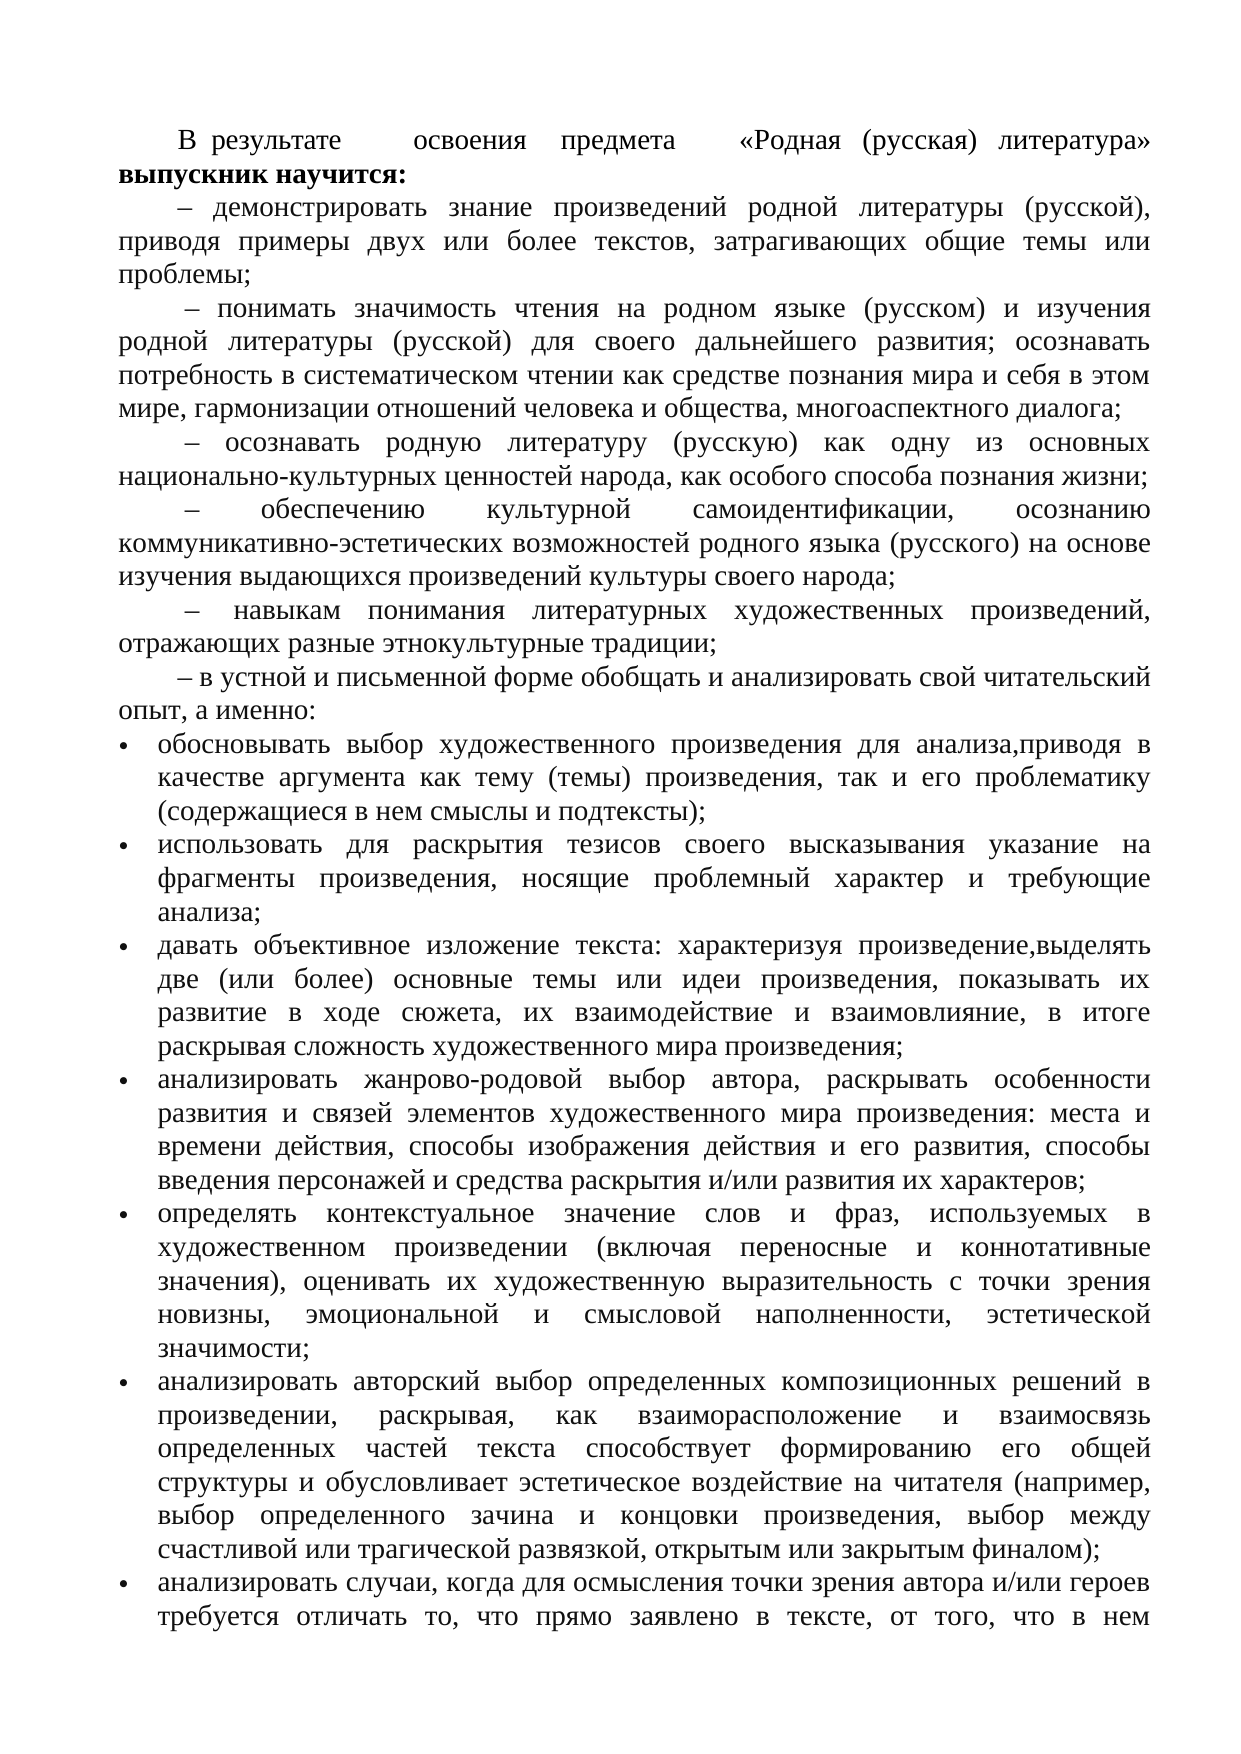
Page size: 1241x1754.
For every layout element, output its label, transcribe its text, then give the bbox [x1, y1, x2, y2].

text – навыкам понимания литературных художественных произведений, отражающих разные этнокультурные традиции; [118, 592, 1152, 659]
list анализировать авторский выбор определенных композиционных решений в произведении, раскрывая, как взаиморасположение и взаимосвязь определенных частей текста способствует формированию его общей структуры и обусловливает эстетическое воздействие на читателя (например, выбор определенного зачина и концовки произведения, выбор между счастливой или трагической развязкой, открытым или закрытым финалом); [120, 1363, 1152, 1564]
text – понимать значимость чтения на родном языке (русском) и изучения родной литературы (русской) для своего дальнейшего развития; осознавать потребность в систематическом чтении как средстве познания мира и себя в этом мире, гармонизации отношений человека и общества, многоаспектного диалога; [118, 290, 1152, 424]
text – демонстрировать знание произведений родной литературы (русской), приводя примеры двух или более текстов, затрагивающих общие темы или проблемы; [118, 189, 1152, 290]
text – обеспечению культурной самоидентификации, осознанию коммуникативно-эстетических возможностей родного языка (русского) на основе изучения выдающихся произведений культуры своего народа; [118, 491, 1152, 592]
list обосновывать выбор художественного произведения для анализа,приводя в качестве аргумента как тему (темы) произведения, так и его проблематику (содержащиеся в нем смыслы и подтексты); [120, 726, 1152, 827]
list использовать для раскрытия тезисов своего высказывания указание на фрагменты произведения, носящие проблемный характер и требующие анализа; [120, 827, 1152, 927]
text В результате освоения предмета «Родная (русская) литература» выпускник научится: [118, 122, 1152, 189]
list давать объективное изложение текста: характеризуя произведение,выделять две (или более) основные темы или идеи произведения, показывать их развитие в ходе сюжета, их взаимодействие и взаимовлияние, в итоге раскрывая сложность художественного мира произведения; [120, 927, 1152, 1061]
text – осознавать родную литературу (русскую) как одну из основных национально-культурных ценностей народа, как особого способа познания жизни; [118, 424, 1152, 491]
list определять контекстуальное значение слов и фраз, используемых в художественном произведении (включая переносные и коннотативные значения), оценивать их художественную выразительность с точки зрения новизны, эмоциональной и смысловой наполненности, эстетической значимости; [120, 1196, 1152, 1363]
text – в устной и письменной форме обобщать и анализировать свой читательский опыт, а именно: [118, 659, 1152, 726]
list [120, 1564, 1152, 1632]
list анализировать жанрово-родовой выбор автора, раскрывать особенности развития и связей элементов художественного мира произведения: места и времени действия, способы изображения действия и его развития, способы введения персонажей и средства раскрытия и/или развития их характеров; [120, 1061, 1152, 1196]
